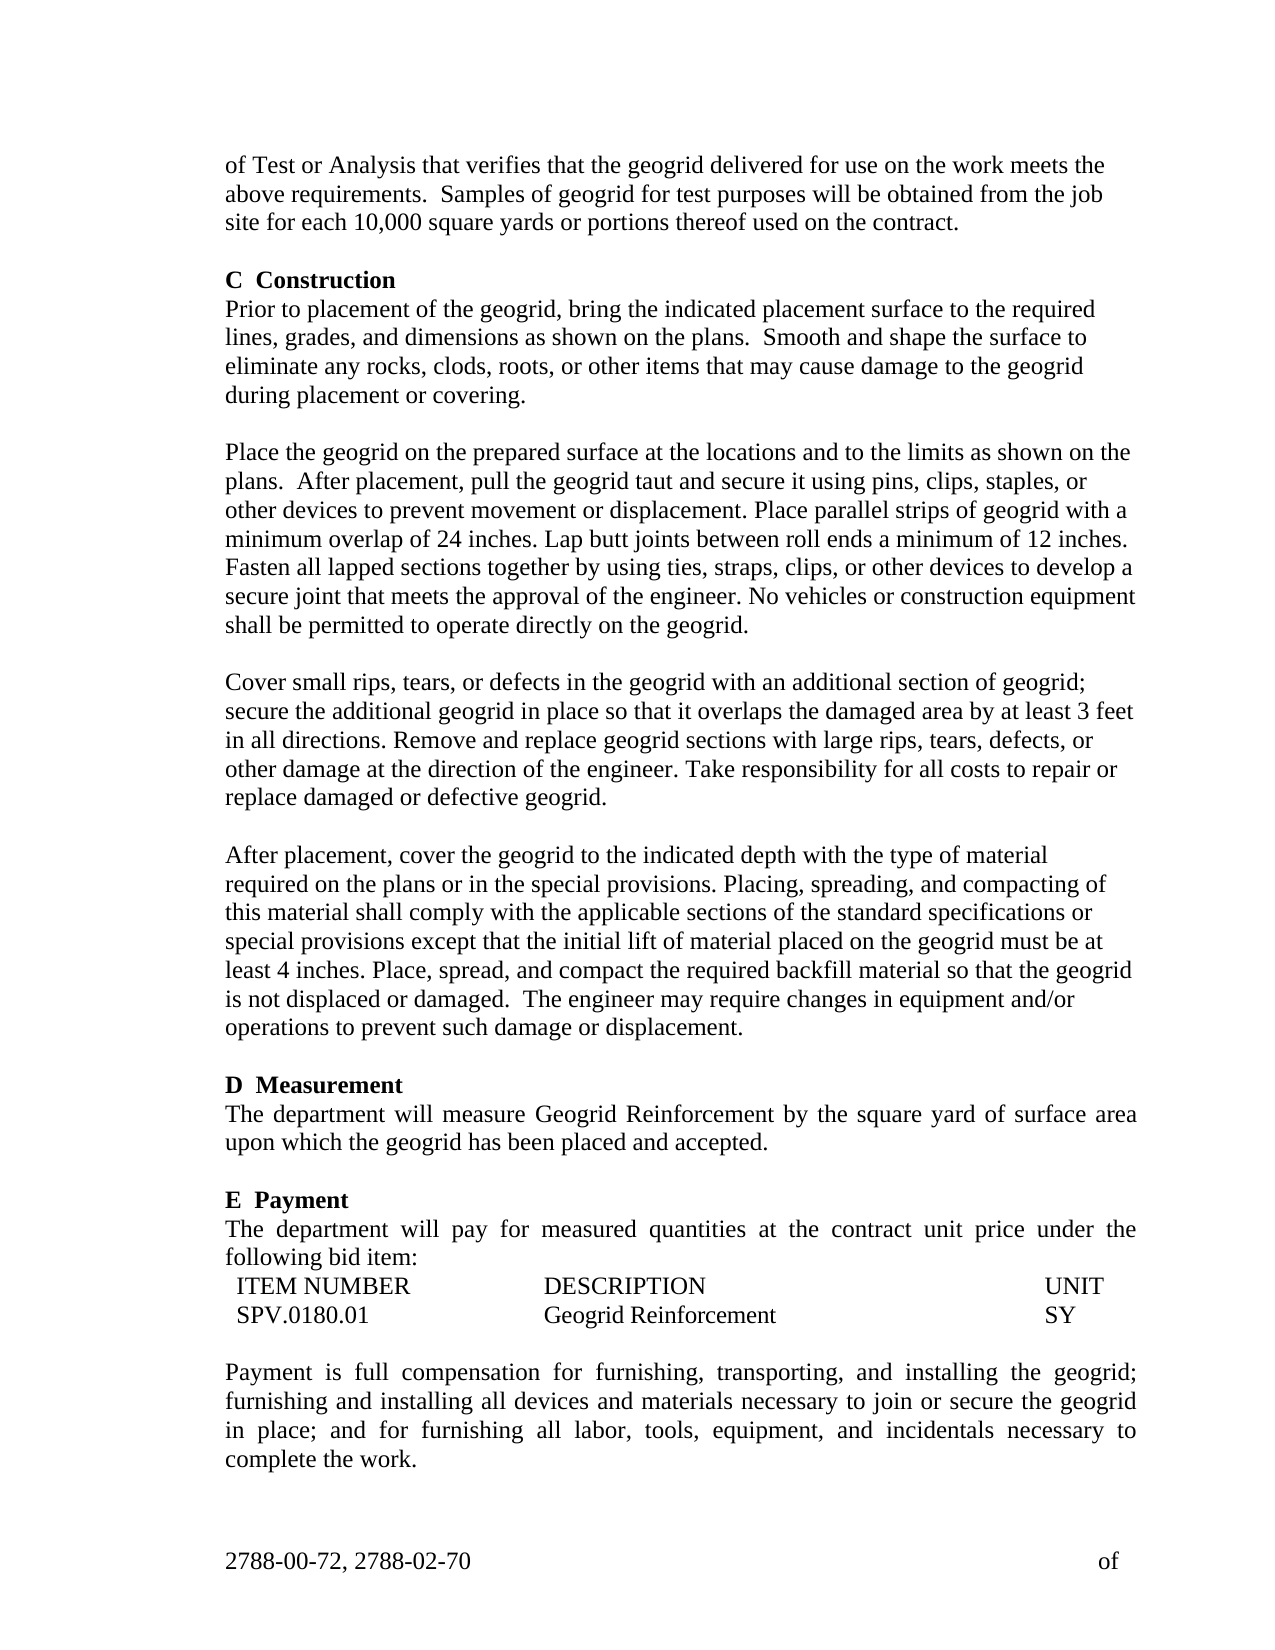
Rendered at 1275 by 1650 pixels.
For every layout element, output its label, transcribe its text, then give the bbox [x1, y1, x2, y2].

text After placement, cover the geogrid to the indicated depth with the type of material required on the plans or in the special provisions. Placing, spreading, and compacting of this material shall comply with the applicable sections of the standard specifications or special provisions except that the initial lift of material placed on the geogrid must be at least 4 inches. Place, spread, and compact the required backfill material so that the geogrid is not displaced or damaged. The engineer may require changes in equipment and/or operations to prevent such damage or displacement. [225, 840, 1137, 1041]
text Prior to placement of the geogrid, bring the indicated placement surface to the required lines, grades, and dimensions as shown on the plans. Smooth and shape the surface to eliminate any rocks, clods, roots, or other items that may cause damage to the geogrid during placement or covering. [225, 294, 1137, 409]
text Place the geogrid on the prepared surface at the locations and to the limits as shown on the plans. After placement, pull the geogrid taut and secure it using pins, clips, staples, or other devices to prevent movement or displacement. Place parallel strips of geogrid with a minimum overlap of 24 inches. Lap butt joints between roll ends a minimum of 12 inches. Fasten all lapped sections together by using ties, straps, clips, or other devices to develop a secure joint that meets the approval of the engineer. No vehicles or construction equipment shall be permitted to operate directly on the geogrid. [225, 437, 1137, 639]
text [225, 150, 1137, 236]
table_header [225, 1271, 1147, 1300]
text The department will pay for measured quantities at the contract unit price under the following bid item: [225, 1214, 1137, 1271]
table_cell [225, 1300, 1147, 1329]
text C Construction [225, 265, 1137, 294]
text The department will measure Geogrid Reinforcement by the square yard of surface area upon which the geogrid has been placed and accepted. [225, 1099, 1137, 1156]
text E Payment [225, 1185, 1137, 1214]
text Payment is full compensation for furnishing, transporting, and installing the geogrid; furnishing and installing all devices and materials necessary to join or secure the geogrid in place; and for furnishing all labor, tools, equipment, and incidentals necessary to complete the work. [225, 1357, 1137, 1472]
text D Measurement [225, 1070, 1137, 1099]
text Cover small rips, tears, or defects in the geogrid with an additional section of geogrid; secure the additional geogrid in place so that it overlaps the damaged area by at least 3 feet in all directions. Remove and replace geogrid sections with large rips, tears, defects, or other damage at the direction of the engineer. Take responsibility for all costs to repair or replace damaged or defective geogrid. [225, 667, 1137, 811]
